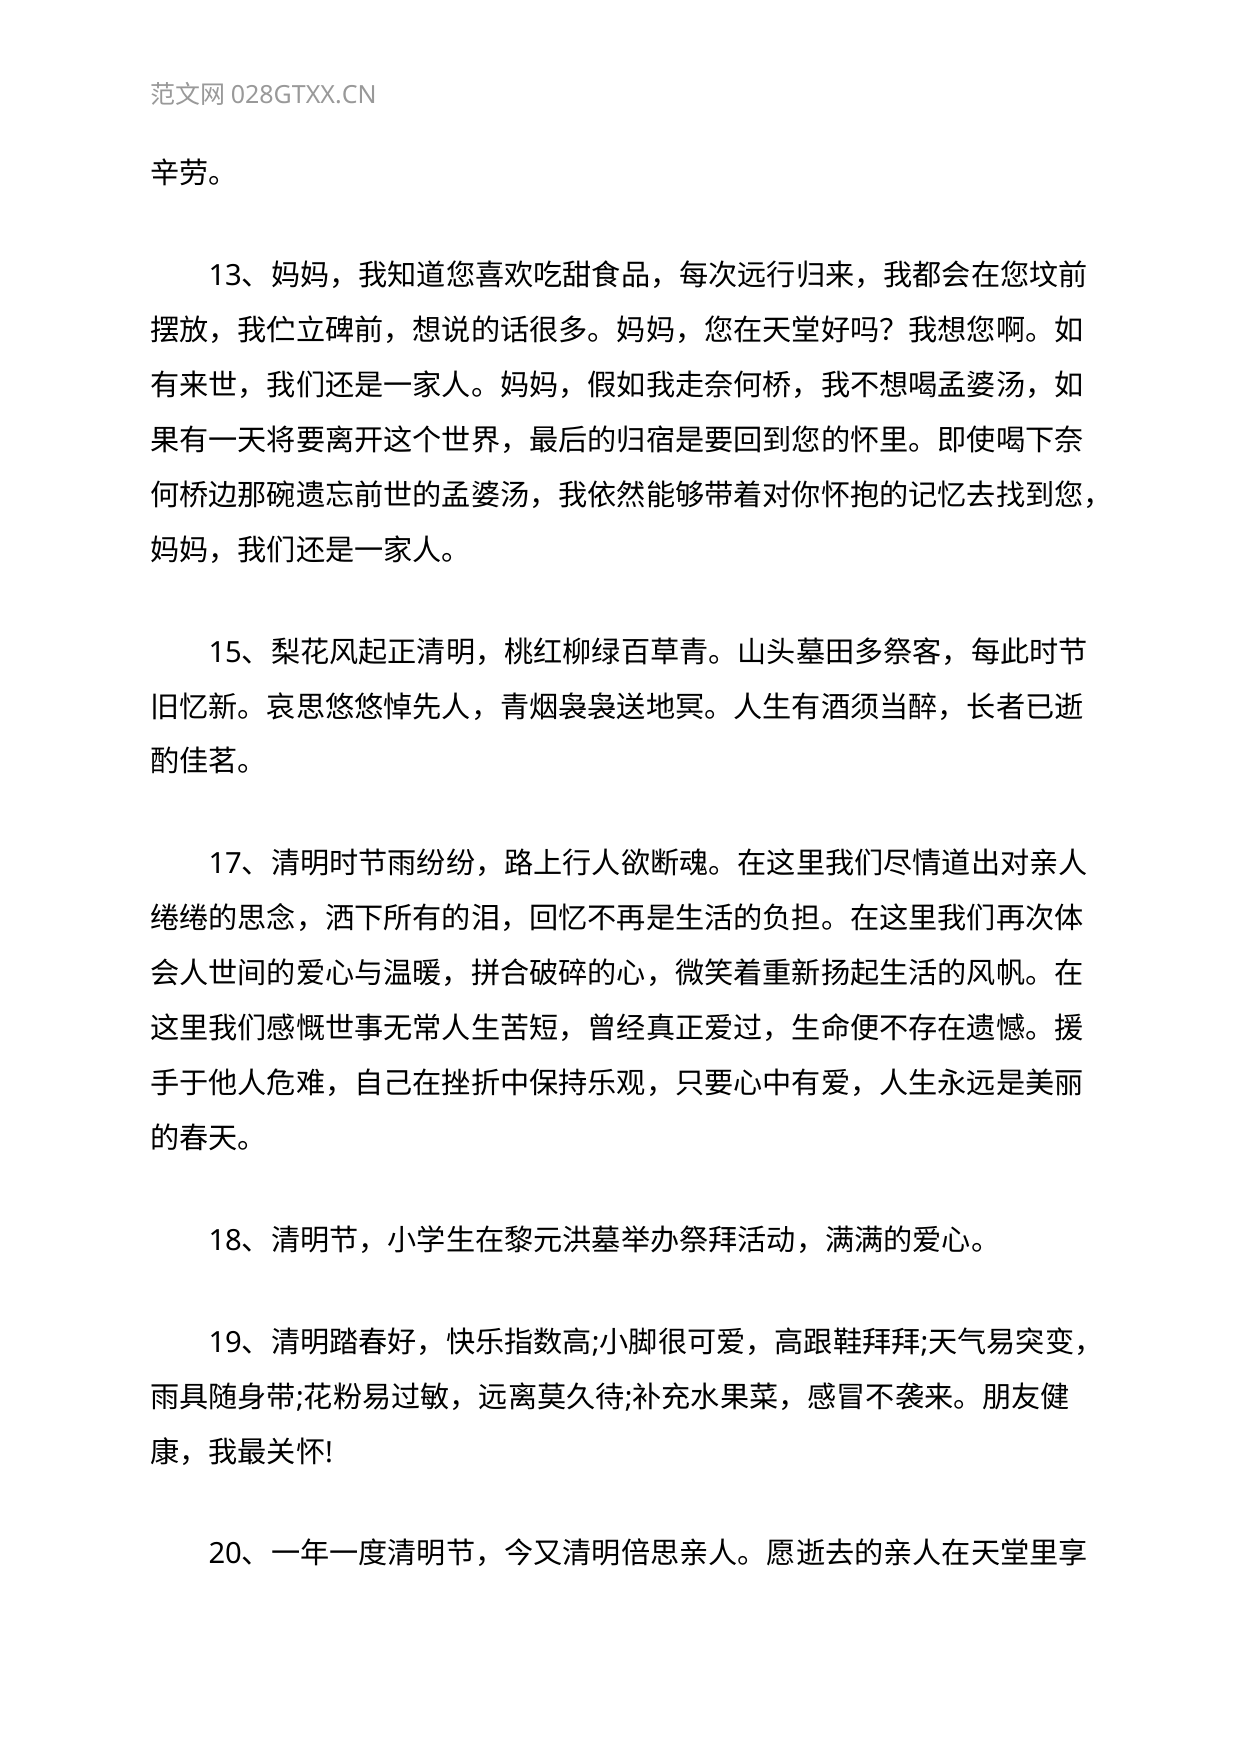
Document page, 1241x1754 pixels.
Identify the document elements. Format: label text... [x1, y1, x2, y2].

text 15、梨花风起正清明，桃红柳绿百草青。山头墓田多祭客，每此时节旧忆新。哀思悠悠悼先人，青烟袅袅送地冥。人生有酒须当醉，长者已逝酌佳茗。 [150, 628, 1090, 780]
text 18、清明节，小学生在黎元洪墓举办祭拜活动，满满的爱心。 [150, 1216, 1090, 1258]
text 19、清明踏春好，快乐指数高;小脚很可爱，高跟鞋拜拜;天气易突变，雨具随身带;花粉易过敏，远离莫久待;补充水果菜，感冒不袭来。朋友健康，我最关怀! [150, 1318, 1090, 1471]
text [150, 1530, 1090, 1572]
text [150, 150, 1090, 192]
text 17、清明时节雨纷纷，路上行人欲断魂。在这里我们尽情道出对亲人绻绻的思念，洒下所有的泪，回忆不再是生活的负担。在这里我们再次体会人世间的爱心与温暖，拼合破碎的心，微笑着重新扬起生活的风帆。在这里我们感慨世事无常人生苦短，曾经真正爱过，生命便不存在遗憾。援手于他人危难，自己在挫折中保持乐观，只要心中有爱，人生永远是美丽的春天。 [150, 840, 1090, 1157]
text 13、妈妈，我知道您喜欢吃甜食品，每次远行归来，我都会在您坟前摆放，我伫立碑前，想说的话很多。妈妈，您在天堂好吗？我想您啊。如有来世，我们还是一家人。妈妈，假如我走奈何桥，我不想喝孟婆汤，如果有一天将要离开这个世界，最后的归宿是要回到您的怀里。即使喝下奈何桥边那碗遗忘前世的孟婆汤，我依然能够带着对你怀抱的记忆去找到您，妈妈，我们还是一家人。 [150, 252, 1090, 569]
